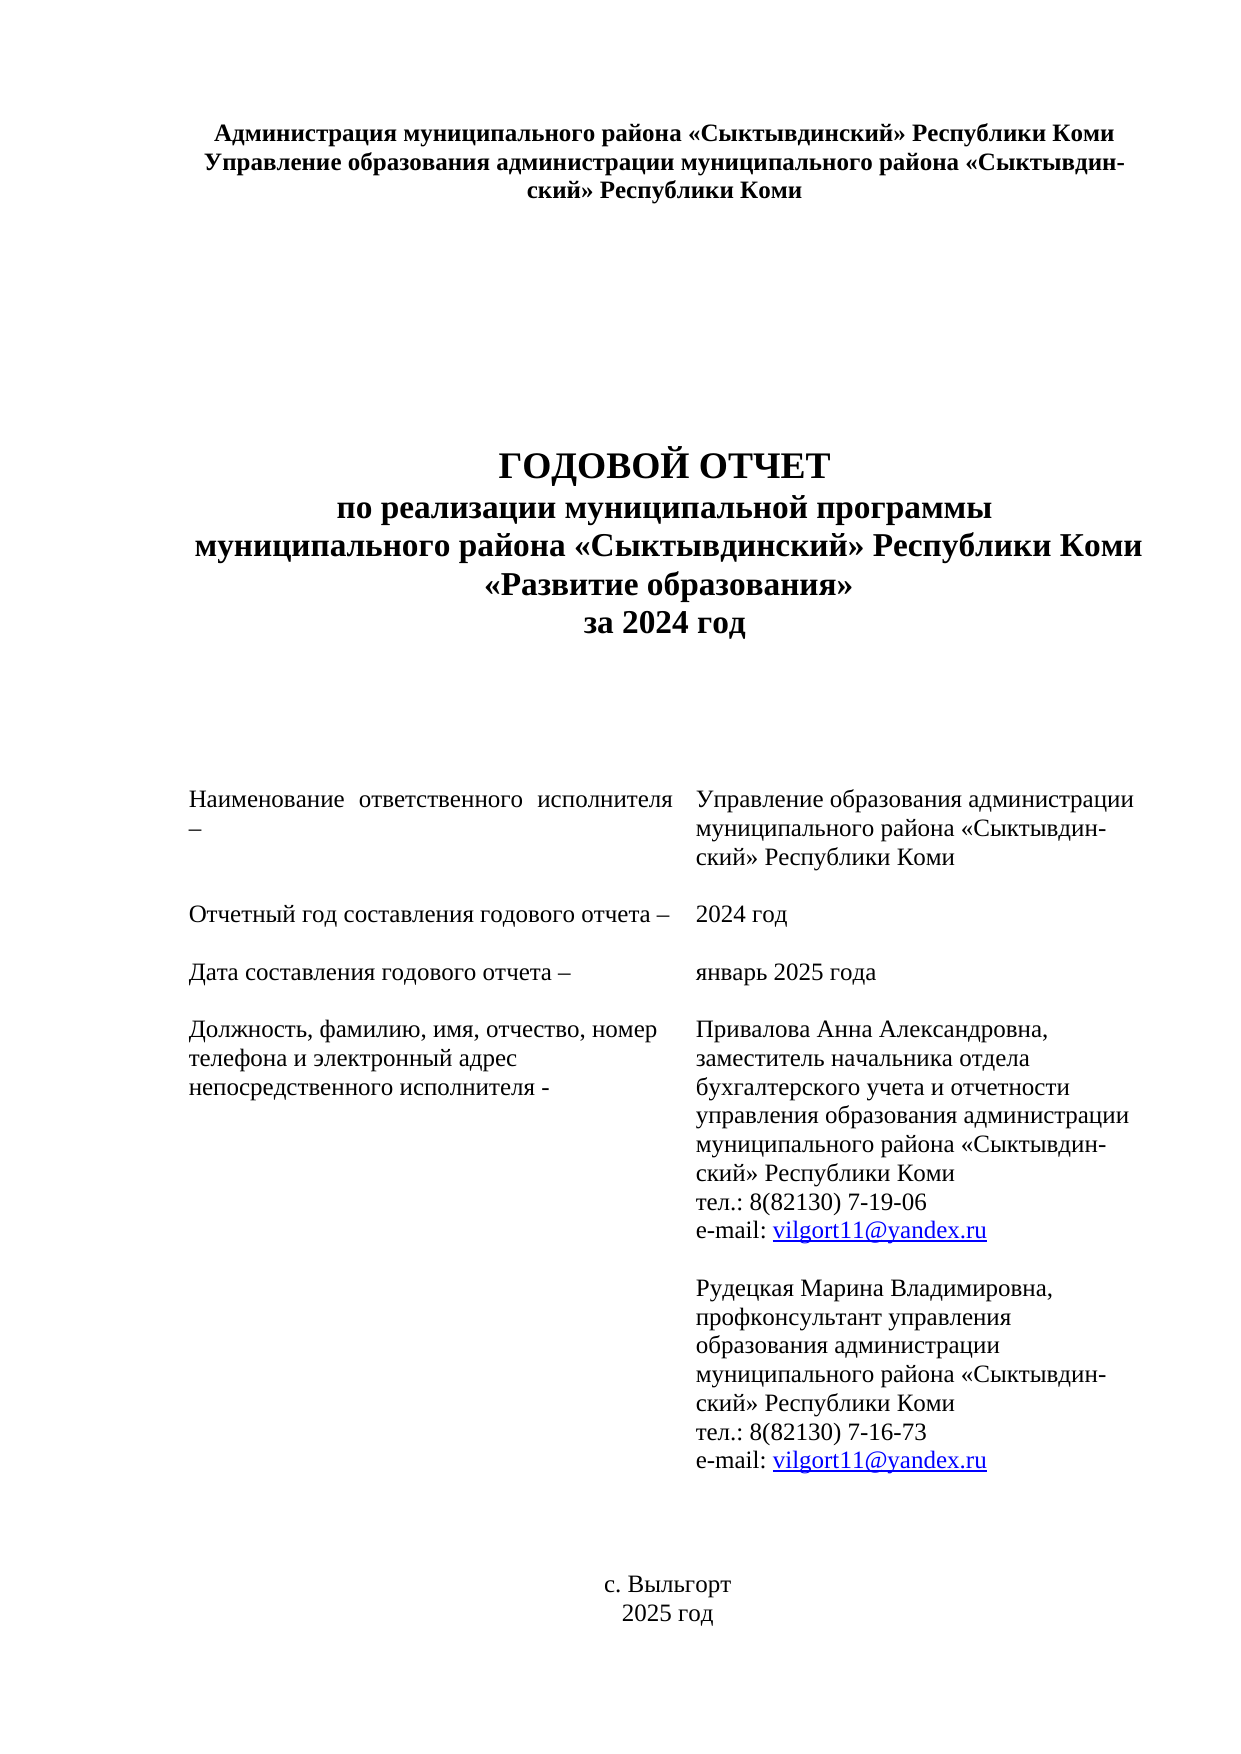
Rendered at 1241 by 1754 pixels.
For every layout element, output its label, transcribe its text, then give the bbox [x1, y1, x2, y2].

text «Развитие образования» [177, 564, 1152, 602]
table_cell Дата составления годового отчета – [177, 957, 684, 1014]
table_cell 2024 год [684, 899, 1152, 957]
text за 2024 год [177, 602, 1152, 640]
table_header Управление образования администрации муниципального района «Сыктывдин-ский» Республики Коми [684, 784, 1152, 899]
table_cell Привалова Анна Александровна, заместитель начальника отдела бухгалтерского учета и отчетности управления образования администрации муниципального района «Сыктывдин-ский» Республики Коми тел.: 8(82130) 7-19-06 е-mail: vilgort11@yandex.ru Рудецкая Марина Владимировна, профконсультант управления образования администрации муниципального района «Сыктывдин-ский» Республики Коми тел.: 8(82130) 7-16-73 е-mail: vilgort11@yandex.ru [684, 1014, 1152, 1503]
table_cell Должность, фамилию, имя, отчество, номер телефона и электронный адрес непосредственного исполнителя - [177, 1014, 684, 1503]
text 2025 год [177, 1598, 1158, 1626]
table_cell Отчетный год составления годового отчета – [177, 899, 684, 957]
table_header Наименование ответственного исполнителя – [177, 784, 684, 899]
text ГОДОВОЙ ОТЧЕТ [177, 444, 1152, 487]
text Управление образования администрации муниципального района «Сыктывдин-ский» Республики Коми [177, 147, 1152, 204]
table_cell январь 2025 года [684, 957, 1152, 1014]
text Администрация муниципального района «Сыктывдинский» Республики Коми [177, 118, 1152, 147]
text с. Выльгорт [177, 1569, 1158, 1598]
text муниципального района «Сыктывдинский» Республики Коми [177, 525, 1152, 564]
text по реализации муниципальной программы [177, 487, 1152, 525]
